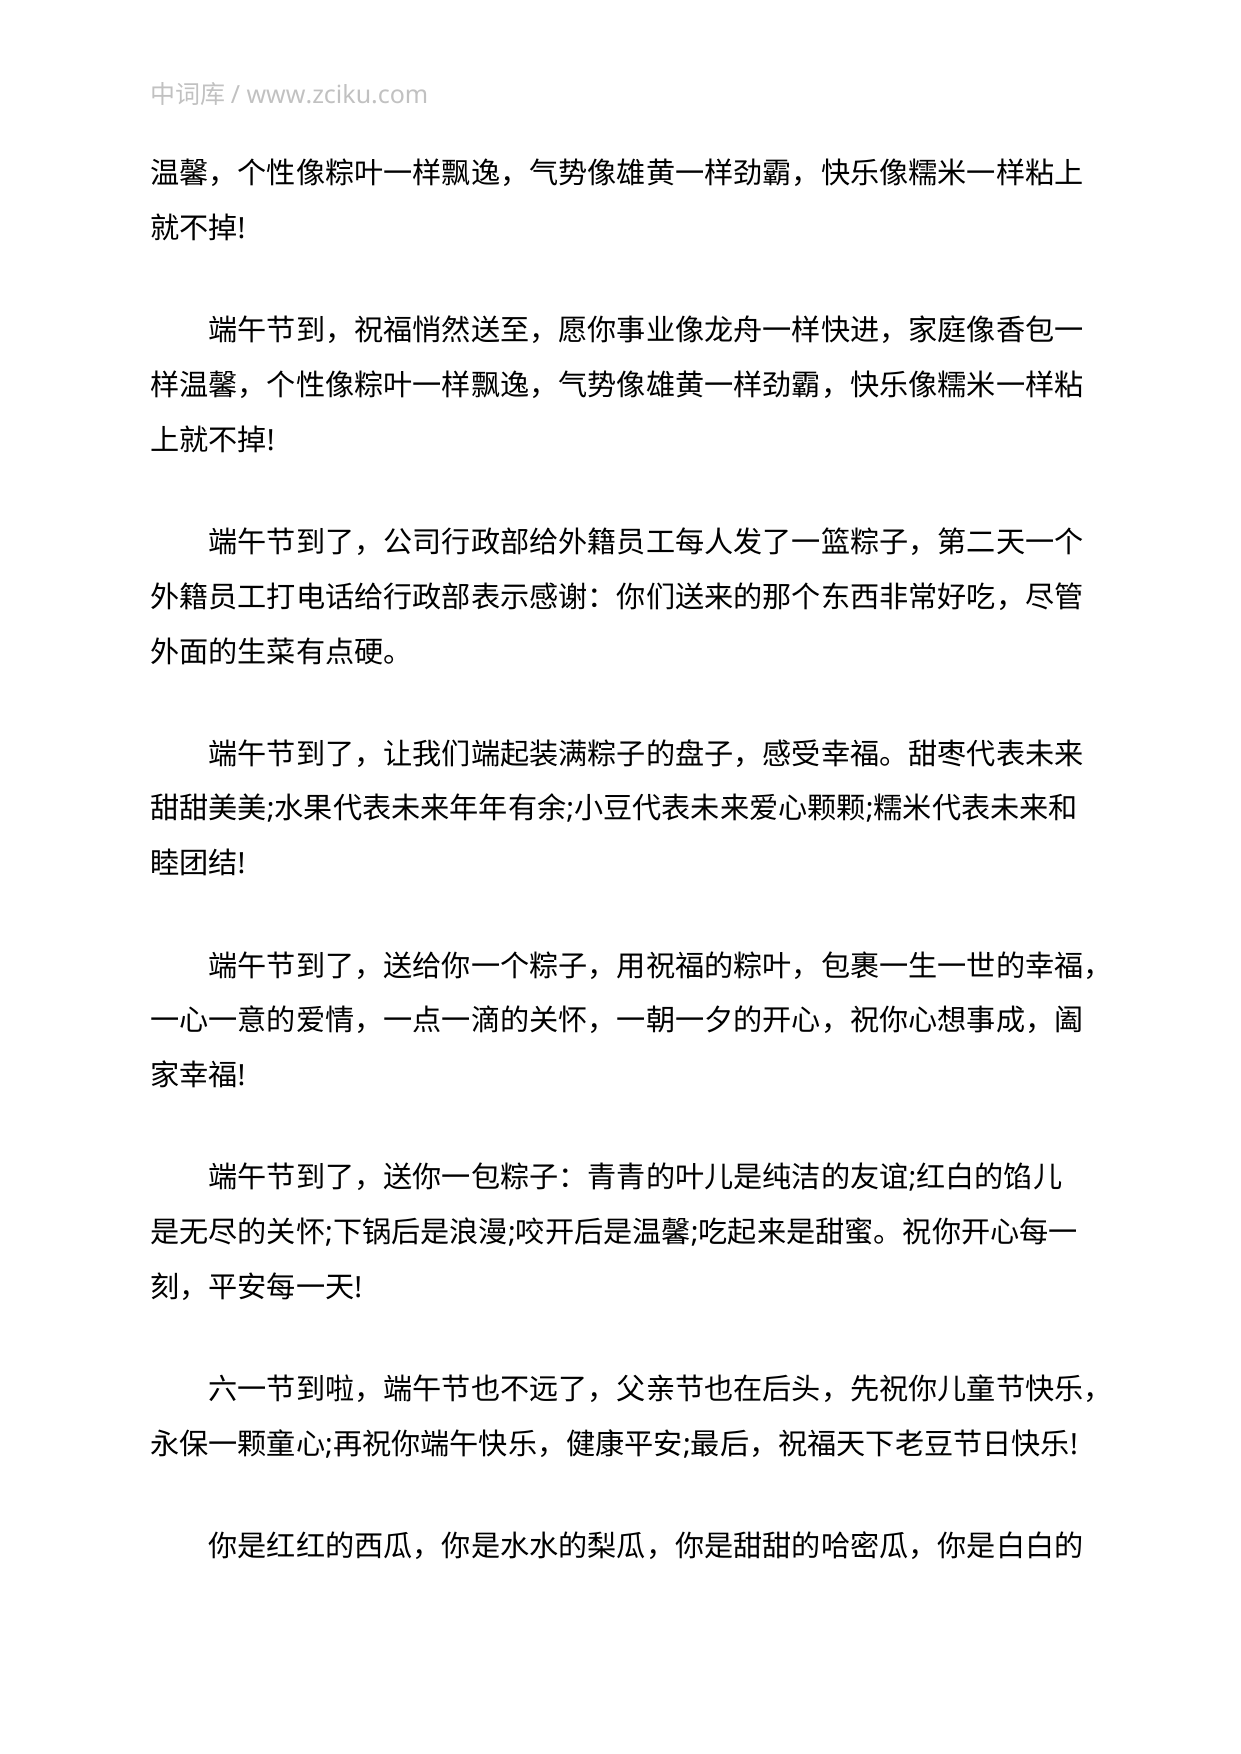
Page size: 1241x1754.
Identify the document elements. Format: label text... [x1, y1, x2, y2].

text 端午节到，祝福悄然送至，愿你事业像龙舟一样快进，家庭像香包一样温馨，个性像粽叶一样飘逸，气势像雄黄一样劲霸，快乐像糯米一样粘上就不掉! [150, 307, 1090, 459]
text 端午节到了，让我们端起装满粽子的盘子，感受幸福。甜枣代表未来甜甜美美;水果代表未来年年有余;小豆代表未来爱心颗颗;糯米代表未来和睦团结! [150, 730, 1090, 882]
text 端午节到了，送给你一个粽子，用祝福的粽叶，包裹一生一世的幸福，一心一意的爱情，一点一滴的关怀，一朝一夕的开心，祝你心想事成，阖家幸福! [150, 942, 1090, 1094]
text 六一节到啦，端午节也不远了，父亲节也在后头，先祝你儿童节快乐，永保一颗童心;再祝你端午快乐，健康平安;最后，祝福天下老豆节日快乐! [150, 1366, 1090, 1463]
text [150, 150, 1090, 247]
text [150, 1523, 1090, 1565]
text 端午节到了，送你一包粽子：青青的叶儿是纯洁的友谊;红白的馅儿是无尽的关怀;下锅后是浪漫;咬开后是温馨;吃起来是甜蜜。祝你开心每一刻，平安每一天! [150, 1154, 1090, 1306]
text 端午节到了，公司行政部给外籍员工每人发了一篮粽子，第二天一个外籍员工打电话给行政部表示感谢：你们送来的那个东西非常好吃，尽管外面的生菜有点硬。 [150, 519, 1090, 671]
